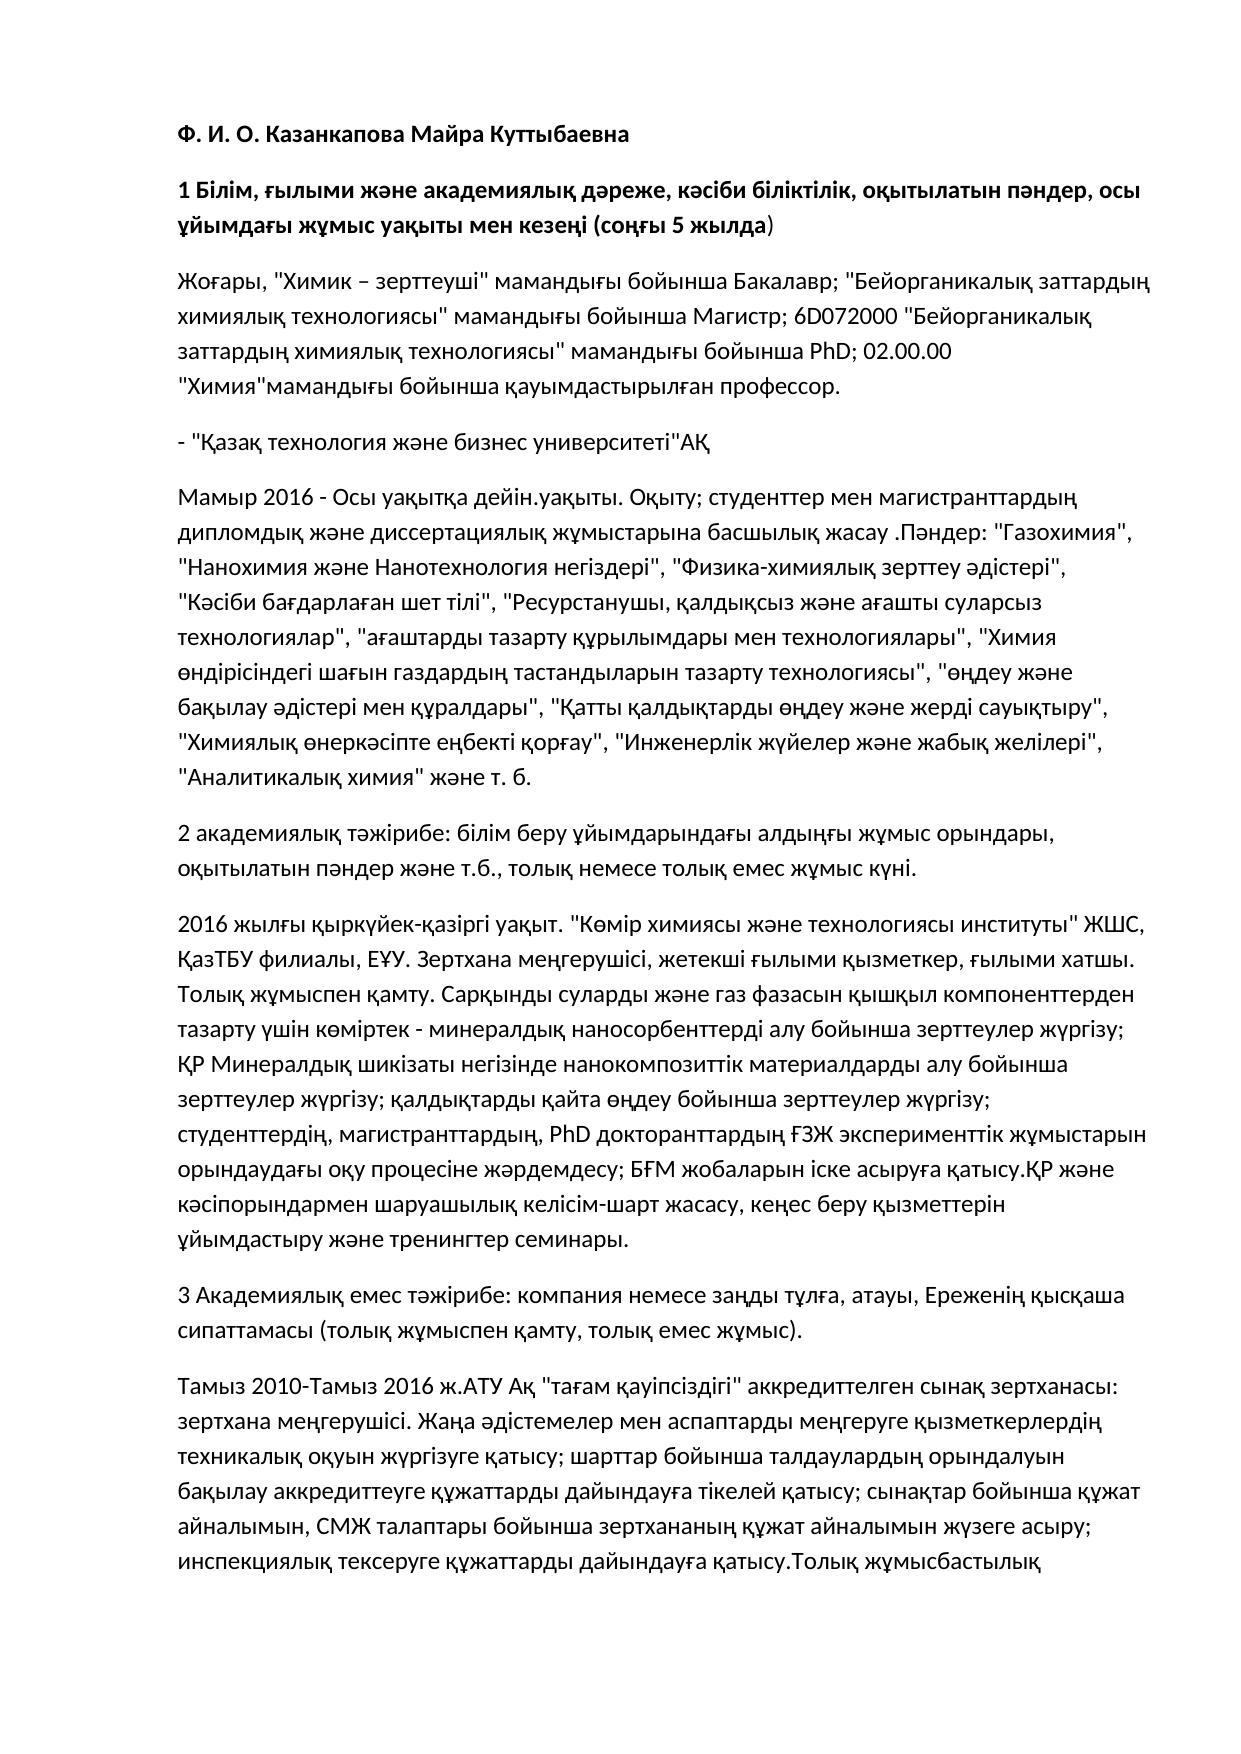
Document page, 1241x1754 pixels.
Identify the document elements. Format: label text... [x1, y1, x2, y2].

text Ф. И. О. Казанкапова Майра Куттыбаевна [177, 118, 1152, 149]
text Тамыз 2010-Тамыз 2016 ж.АТУ Ақ "тағам қауіпсіздігі" аккредиттелген сынақ зертханасы: зертхана меңгерушісі. Жаңа әдістемелер мен аспаптарды меңгеруге қызметкерлердің техникалық оқуын жүргізуге қатысу; шарттар бойынша талдаулардың орындалуын бақылау аккредиттеуге құжаттарды дайындауға тікелей қатысу; сынақтар бойынша құжат айналымын, СМЖ талаптары бойынша зертхананың құжат айналымын жүзеге асыру; инспекциялық тексеруге құжаттарды дайындауға қатысу.Толық жұмысбастылық [177, 1370, 1152, 1575]
text - "Қазақ технология және бизнес университеті"АҚ [177, 426, 1152, 456]
text 3 Академиялық емес тәжірибе: компания немесе заңды тұлға, атауы, Ереженің қысқаша сипаттамасы (толық жұмыспен қамту, толық емес жұмыс). [177, 1279, 1152, 1344]
text 2016 жылғы қыркүйек-қазіргі уақыт. "Көмір химиясы және технологиясы институты" ЖШС, ҚазТБУ филиалы, ЕҰУ. Зертхана меңгерушісі, жетекші ғылыми қызметкер, ғылыми хатшы. Толық жұмыспен қамту. Сарқынды суларды және газ фазасын қышқыл компоненттерден тазарту үшін көміртек - минералдық наносорбенттерді алу бойынша зерттеулер жүргізу; ҚР Минералдық шикізаты негізінде нанокомпозиттік материалдарды алу бойынша зерттеулер жүргізу; қалдықтарды қайта өңдеу бойынша зерттеулер жүргізу; студенттердің, магистранттардың, PhD докторанттардың ҒЗЖ эксперименттік жұмыстарын орындаудағы оқу процесіне жәрдемдесу; БҒМ жобаларын іске асыруға қатысу.ҚР және кәсіпорындармен шаруашылық келісім-шарт жасасу, кеңес беру қызметтерін ұйымдастыру және тренингтер семинары. [177, 908, 1152, 1254]
text 2 академиялық тәжірибе: білім беру ұйымдарындағы алдыңғы жұмыс орындары, оқытылатын пәндер және т.б., толық немесе толық емес жұмыс күні. [177, 817, 1152, 883]
text Жоғары, "Химик – зерттеуші" мамандығы бойынша Бакалавр; "Бейорганикалық заттардың химиялық технологиясы" мамандығы бойынша Магистр; 6D072000 "Бейорганикалық заттардың химиялық технологиясы" мамандығы бойынша PhD; 02.00.00 "Химия"мамандығы бойынша қауымдастырылған профессор. [177, 265, 1152, 400]
text 1 Білім, ғылыми және академиялық дәреже, кәсіби біліктілік, оқытылатын пәндер, осы ұйымдағы жұмыс уақыты мен кезеңі (соңғы 5 жылда) [177, 174, 1152, 239]
text Мамыр 2016 - Осы уақытқа дейін.уақыты. Оқыту; студенттер мен магистранттардың дипломдық және диссертациялық жұмыстарына басшылық жасау .Пәндер: "Газохимия", "Нанохимия және Нанотехнология негіздері", "Физика-химиялық зерттеу әдістері", "Кәсіби бағдарлаған шет тілі", "Ресурстанушы, қалдықсыз және ағашты суларсыз технологиялар", "ағаштарды тазарту құрылымдары мен технологиялары", "Химия өндірісіндегі шағын газдардың тастандыларын тазарту технологиясы", "өңдеу және бақылау әдістері мен құралдары", "Қатты қалдықтарды өңдеу және жерді сауықтыру", "Химиялық өнеркәсіпте еңбекті қорғау", "Инженерлік жүйелер және жабық желілері", "Аналитикалық химия" және т. б. [177, 481, 1152, 792]
